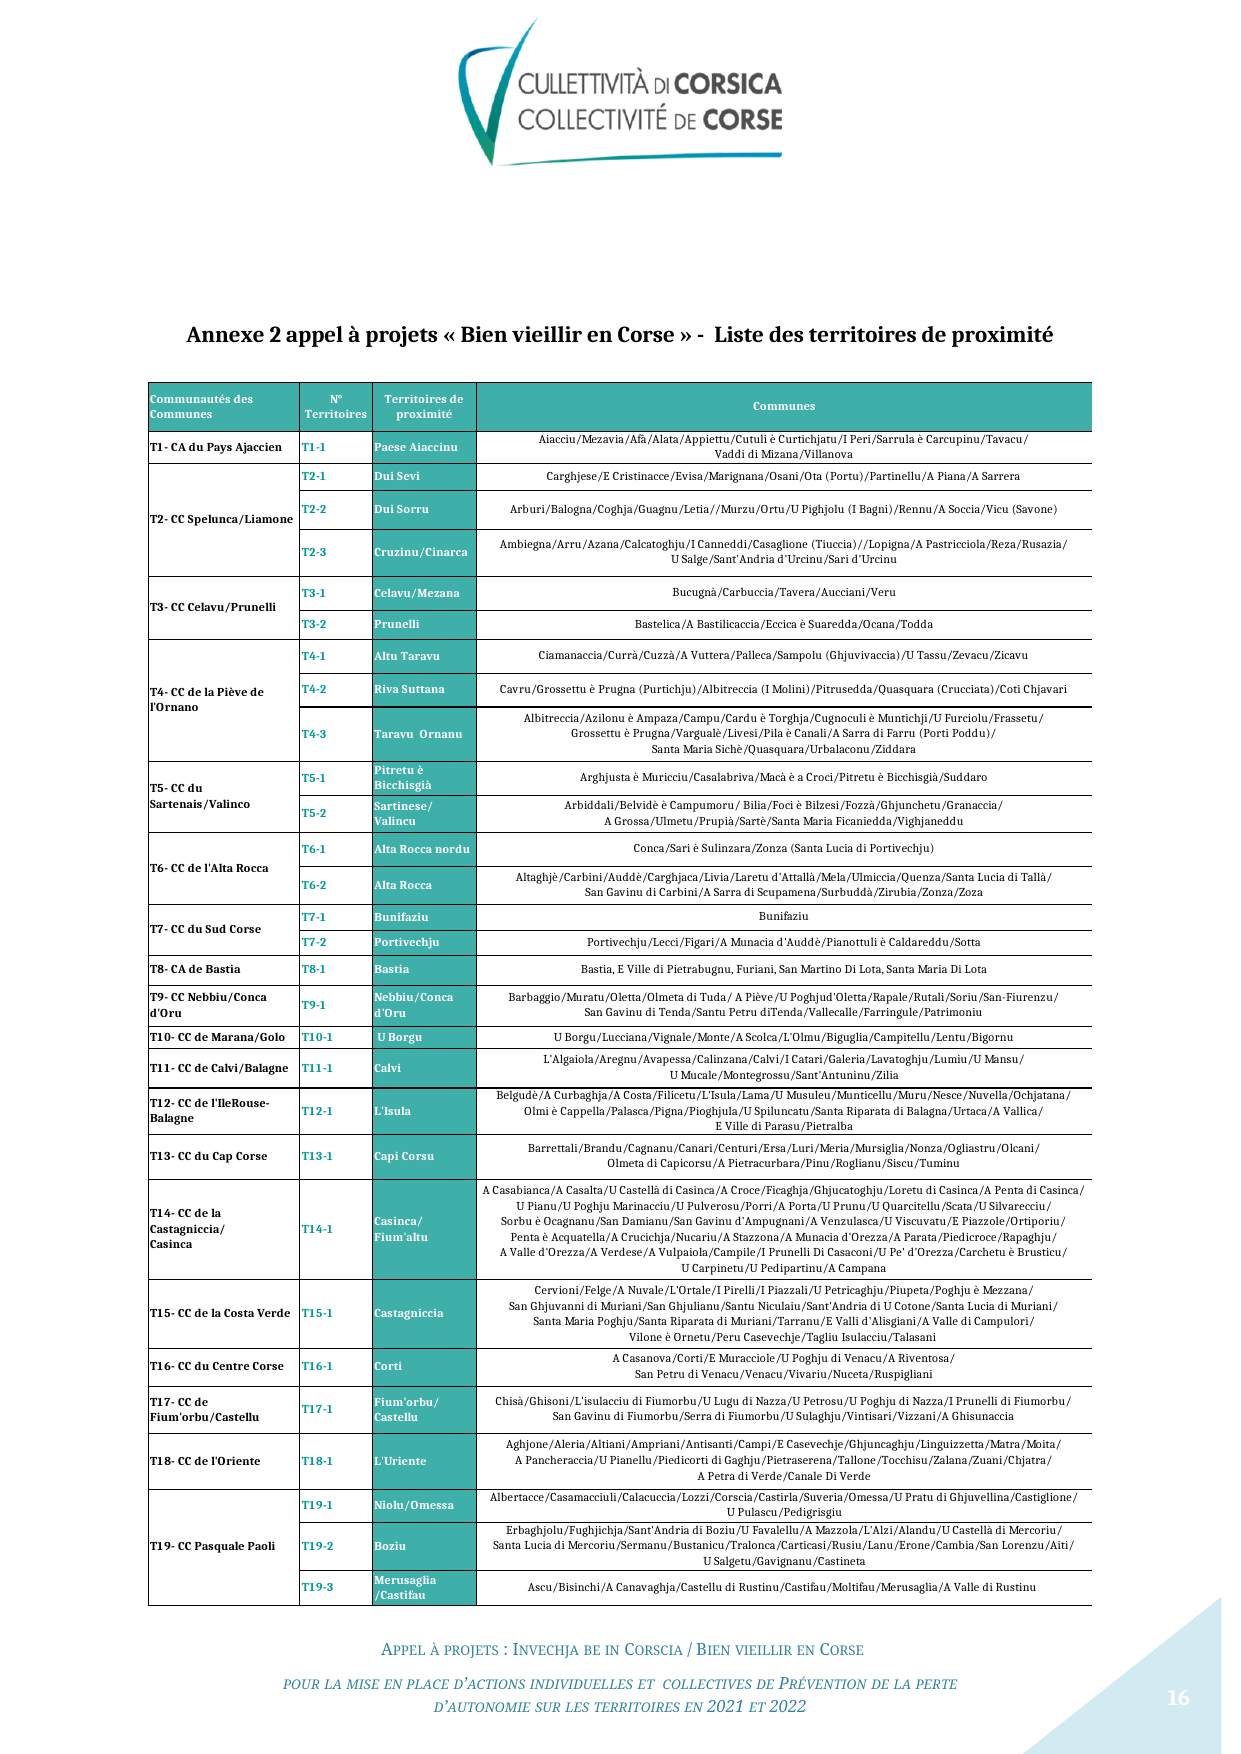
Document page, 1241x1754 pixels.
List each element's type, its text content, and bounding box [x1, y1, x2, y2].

text Annexe 2 appel à projets « Bien vieillir en Corse » - Liste des territoires de proximité [148, 322, 1092, 348]
picture [458, 17, 782, 166]
